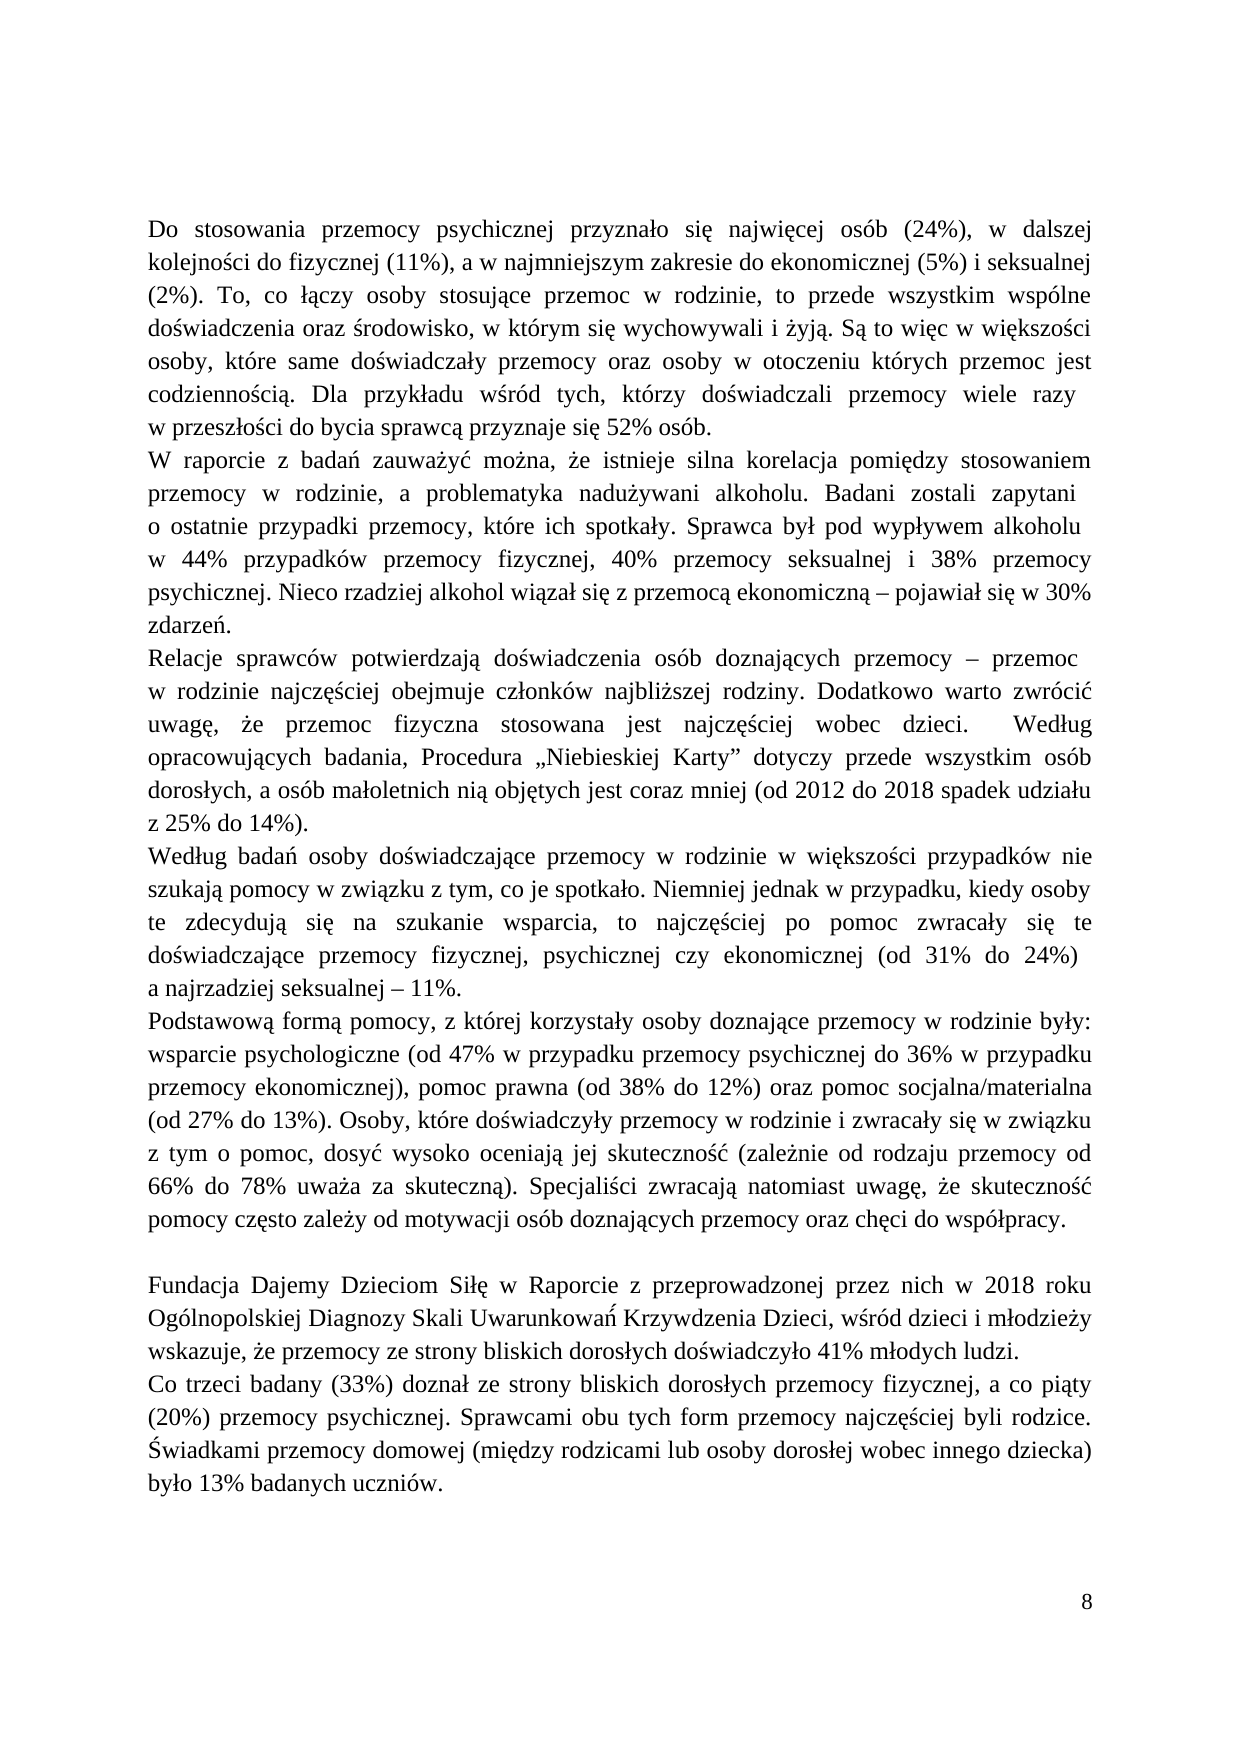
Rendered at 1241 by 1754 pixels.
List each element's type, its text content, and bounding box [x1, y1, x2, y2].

text Co trzeci badany (33%) doznał ze strony bliskich dorosłych przemocy fizycznej, a co piąty (20%) przemocy psychicznej. Sprawcami obu tych form przemocy najczęściej byli rodzice. Świadkami przemocy domowej (między rodzicami lub osoby dorosłej wobec innego dziecka) było 13% badanych uczniów. [148, 1369, 1093, 1497]
text Według badań osoby doświadczające przemocy w rodzinie w większości przypadków nie szukają pomocy w związku z tym, co je spotkało. Niemniej jednak w przypadku, kiedy osoby te zdecydują się na szukanie wsparcia, to najczęściej po pomoc zwracały się te doświadczające przemocy fizycznej, psychicznej czy ekonomicznej (od 31% do 24%) a najrzadziej seksualnej – 11%. [148, 841, 1093, 1002]
text W raporcie z badań zauważyć można, że istnieje silna korelacja pomiędzy stosowaniem przemocy w rodzinie, a problematyka nadużywani alkoholu. Badani zostali zapytani o ostatnie przypadki przemocy, które ich spotkały. Sprawca był pod wypływem alkoholu w 44% przypadków przemocy fizycznej, 40% przemocy seksualnej i 38% przemocy psychicznej. Nieco rzadziej alkohol wiązał się z przemocą ekonomiczną – pojawiał się w 30% zdarzeń. [148, 445, 1093, 639]
text Relacje sprawców potwierdzają doświadczenia osób doznających przemocy – przemoc w rodzinie najczęściej obejmuje członków najbliższej rodziny. Dodatkowo warto zwrócić uwagę, że przemoc fizyczna stosowana jest najczęściej wobec dzieci. Według opracowujących badania, Procedura „Niebieskiej Karty” dotyczy przede wszystkim osób dorosłych, a osób małoletnich nią objętych jest coraz mniej (od 2012 do 2018 spadek udziału z 25% do 14%). [148, 643, 1093, 837]
text Fundacja Dajemy Dzieciom Siłę w Raporcie z przeprowadzonej przez nich w 2018 roku Ogólnopolskiej Diagnozy Skali Uwarunkowań́ Krzywdzenia Dzieci, wśród dzieci i młodzieży wskazuje, że przemocy ze strony bliskich dorosłych doświadczyło 41% młodych ludzi. [148, 1270, 1093, 1365]
text Podstawową formą pomocy, z której korzystały osoby doznające przemocy w rodzinie były: wsparcie psychologiczne (od 47% w przypadku przemocy psychicznej do 36% w przypadku przemocy ekonomicznej), pomoc prawna (od 38% do 12%) oraz pomoc socjalna/materialna (od 27% do 13%). Osoby, które doświadczyły przemocy w rodzinie i zwracały się w związku z tym o pomoc, dosyć wysoko oceniają jej skuteczność (zależnie od rodzaju przemocy od 66% do 78% uważa za skuteczną). Specjaliści zwracają natomiast uwagę, że skuteczność pomocy często zależy od motywacji osób doznających przemocy oraz chęci do współpracy. [148, 1006, 1093, 1233]
text Do stosowania przemocy psychicznej przyznało się najwięcej osób (24%), w dalszej kolejności do fizycznej (11%), a w najmniejszym zakresie do ekonomicznej (5%) i seksualnej (2%). To, co łączy osoby stosujące przemoc w rodzinie, to przede wszystkim wspólne doświadczenia oraz środowisko, w którym się wychowywali i żyją. Są to więc w większości osoby, które same doświadczały przemocy oraz osoby w otoczeniu których przemoc jest codziennością. Dla przykładu wśród tych, którzy doświadczali przemocy wiele razy w przeszłości do bycia sprawcą przyznaje się 52% osób. [148, 214, 1093, 441]
